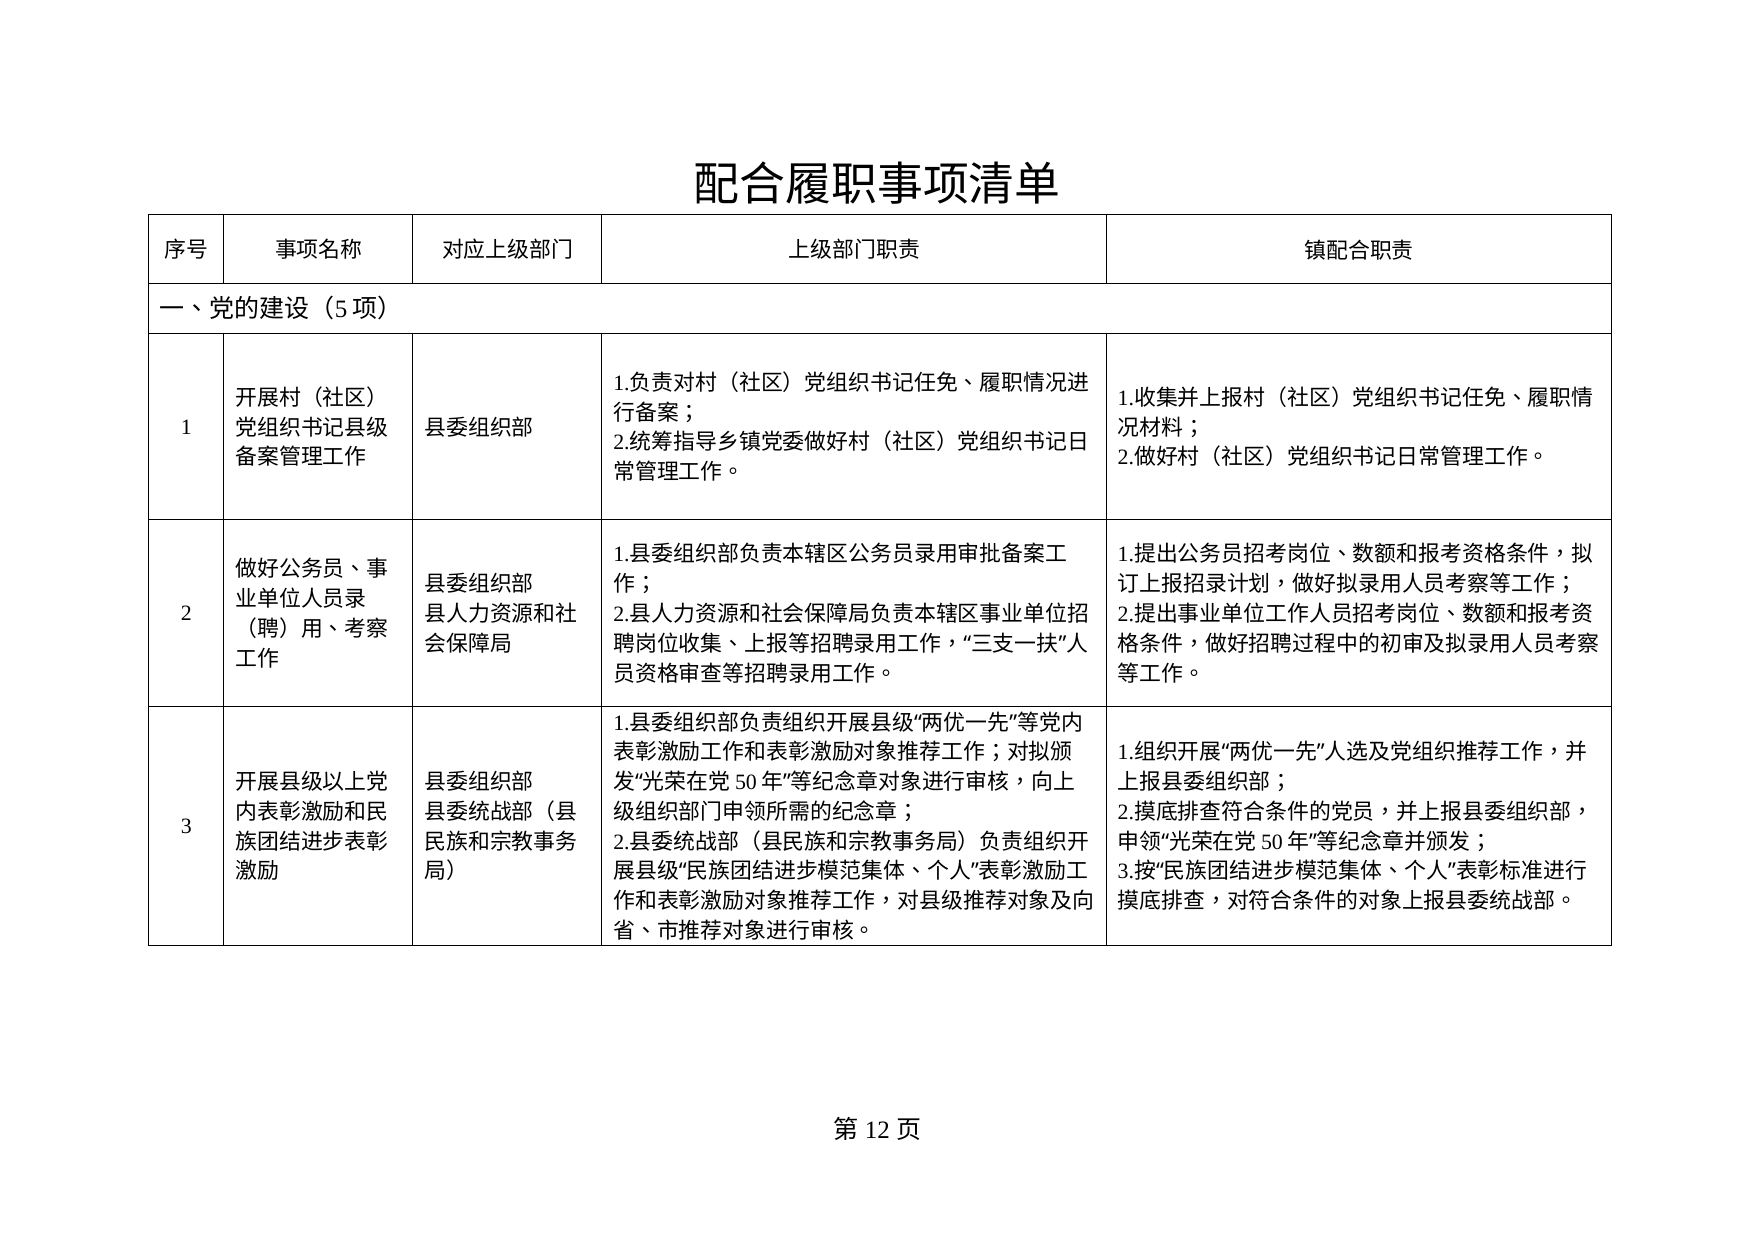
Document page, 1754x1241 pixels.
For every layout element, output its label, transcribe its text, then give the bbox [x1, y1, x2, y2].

table_cell 1.收集并上报村（社区）党组织书记任免、履职情况材料； 2.做好村（社区）党组织书记日常管理工作。 [1107, 334, 1611, 519]
table_cell 2 [149, 520, 223, 706]
table_cell 开展县级以上党内表彰激励和民族团结进步表彰激励 [224, 707, 412, 945]
table_header 镇配合职责 [1107, 215, 1611, 283]
table_cell 1 [149, 334, 223, 519]
table_cell 1.提出公务员招考岗位、数额和报考资格条件，拟订上报招录计划，做好拟录用人员考察等工作； 2.提出事业单位工作人员招考岗位、数额和报考资格条件，做好招聘过程中的初审及拟录用人员考察等工作。 [1107, 520, 1611, 706]
table_cell 县委组织部 [413, 334, 601, 519]
table_cell 一、党的建设（5项） [149, 284, 1611, 333]
table_header 对应上级部门 [413, 215, 601, 283]
table_header 事项名称 [224, 215, 412, 283]
table_cell 1.县委组织部负责本辖区公务员录用审批备案工作； 2.县人力资源和社会保障局负责本辖区事业单位招聘岗位收集、上报等招聘录用工作，“三支一扶”人员资格审查等招聘录用工作。 [602, 520, 1106, 706]
table_cell 县委组织部 县委统战部（县民族和宗教事务局） [413, 707, 601, 945]
table_cell 做好公务员、事业单位人员录（聘）用、考察工作 [224, 520, 412, 706]
table_cell 1.县委组织部负责组织开展县级“两优一先”等党内表彰激励工作和表彰激励对象推荐工作；对拟颁发“光荣在党50年”等纪念章对象进行审核，向上级组织部门申领所需的纪念章； 2.县委统战部（县民族和宗教事务局）负责组织开展县级“民族团结进步模范集体、个人”表彰激励工作和表彰激励对象推荐工作，对县级推荐对象及向省、市推荐对象进行审核。 [602, 707, 1106, 945]
table_cell 3 [149, 707, 223, 945]
table_cell 1.负责对村（社区）党组织书记任免、履职情况进行备案； 2.统筹指导乡镇党委做好村（社区）党组织书记日常管理工作。 [602, 334, 1106, 519]
table_cell 县委组织部 县人力资源和社会保障局 [413, 520, 601, 706]
table_cell 开展村（社区）党组织书记县级备案管理工作 [224, 334, 412, 519]
table_header 序号 [149, 215, 223, 283]
table_cell 1.组织开展“两优一先”人选及党组织推荐工作，并上报县委组织部； 2.摸底排查符合条件的党员，并上报县委组织部，申领“光荣在党50年”等纪念章并颁发； 3.按“民族团结进步模范集体、个人”表彰标准进行摸底排查，对符合条件的对象上报县委统战部。 [1107, 707, 1611, 945]
table_header 上级部门职责 [602, 215, 1106, 283]
subtitle 配合履职事项清单 [148, 148, 1606, 214]
